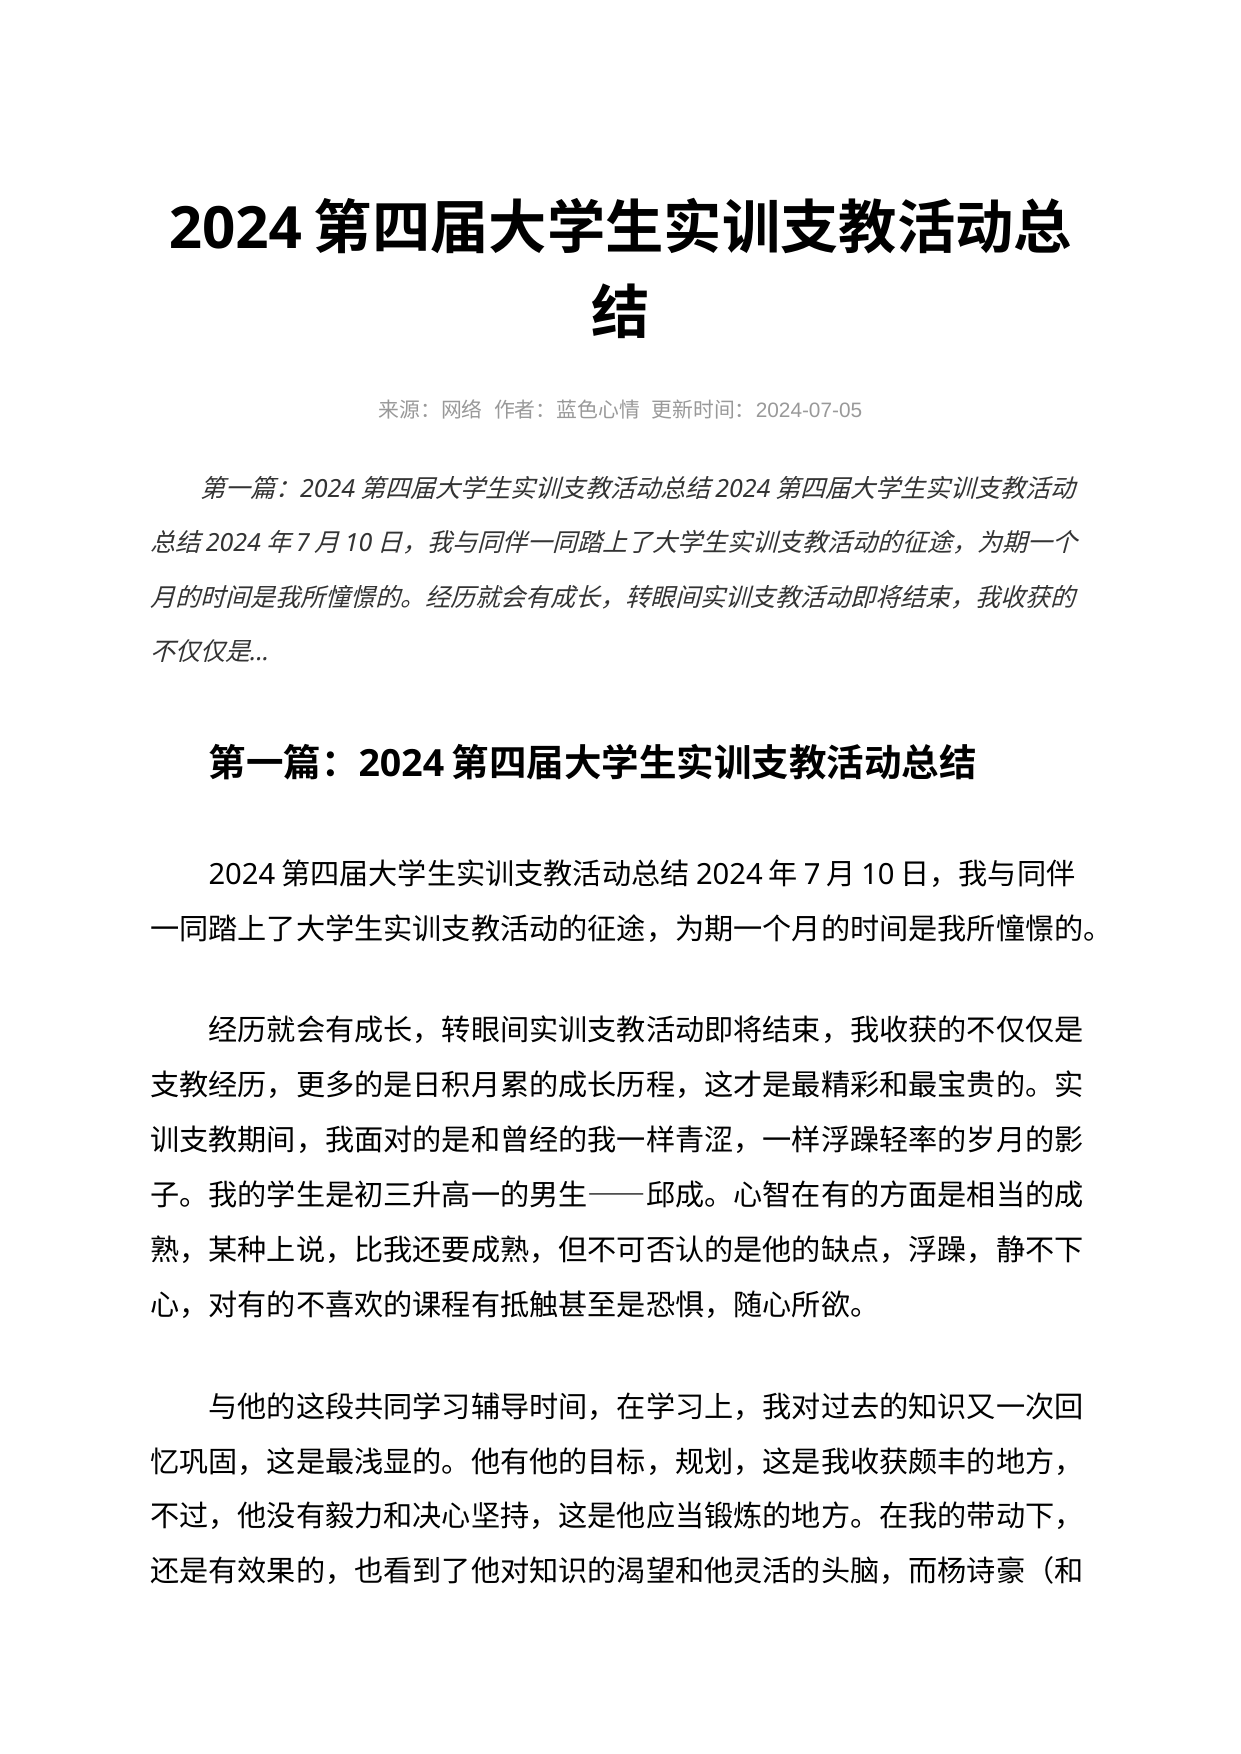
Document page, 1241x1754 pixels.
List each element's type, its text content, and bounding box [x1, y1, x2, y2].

text 第一篇：2024第四届大学生实训支教活动总结2024第四届大学生实训支教活动总结 2024年7月10日，我与同伴一同踏上了大学生实训支教活动的征途，为期一个月的时间是我所憧憬的。经历就会有成长，转眼间实训支教活动即将结束，我收获的不仅仅是... [150, 468, 1090, 668]
subtitle 2024第四届大学生实训支教活动总结 [150, 181, 1090, 351]
text 2024第四届大学生实训支教活动总结 2024年7月10日，我与同伴一同踏上了大学生实训支教活动的征途，为期一个月的时间是我所憧憬的。 [150, 850, 1090, 947]
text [150, 1383, 1090, 1590]
text 经历就会有成长，转眼间实训支教活动即将结束，我收获的不仅仅是支教经历，更多的是日积月累的成长历程，这才是最精彩和最宝贵的。实训支教期间，我面对的是和曾经的我一样青涩，一样浮躁轻率的岁月的影子。我的学生是初三升高一的男生——邱成。心智在有的方面是相当的成熟，某种上说，比我还要成熟，但不可否认的是他的缺点，浮躁，静不下心，对有的不喜欢的课程有抵触甚至是恐惧，随心所欲。 [150, 1007, 1090, 1324]
text 第一篇：2024第四届大学生实训支教活动总结 [150, 733, 1090, 787]
text 来源：网络 作者：蓝色心情 更新时间：2024-07-05 [150, 397, 1090, 421]
